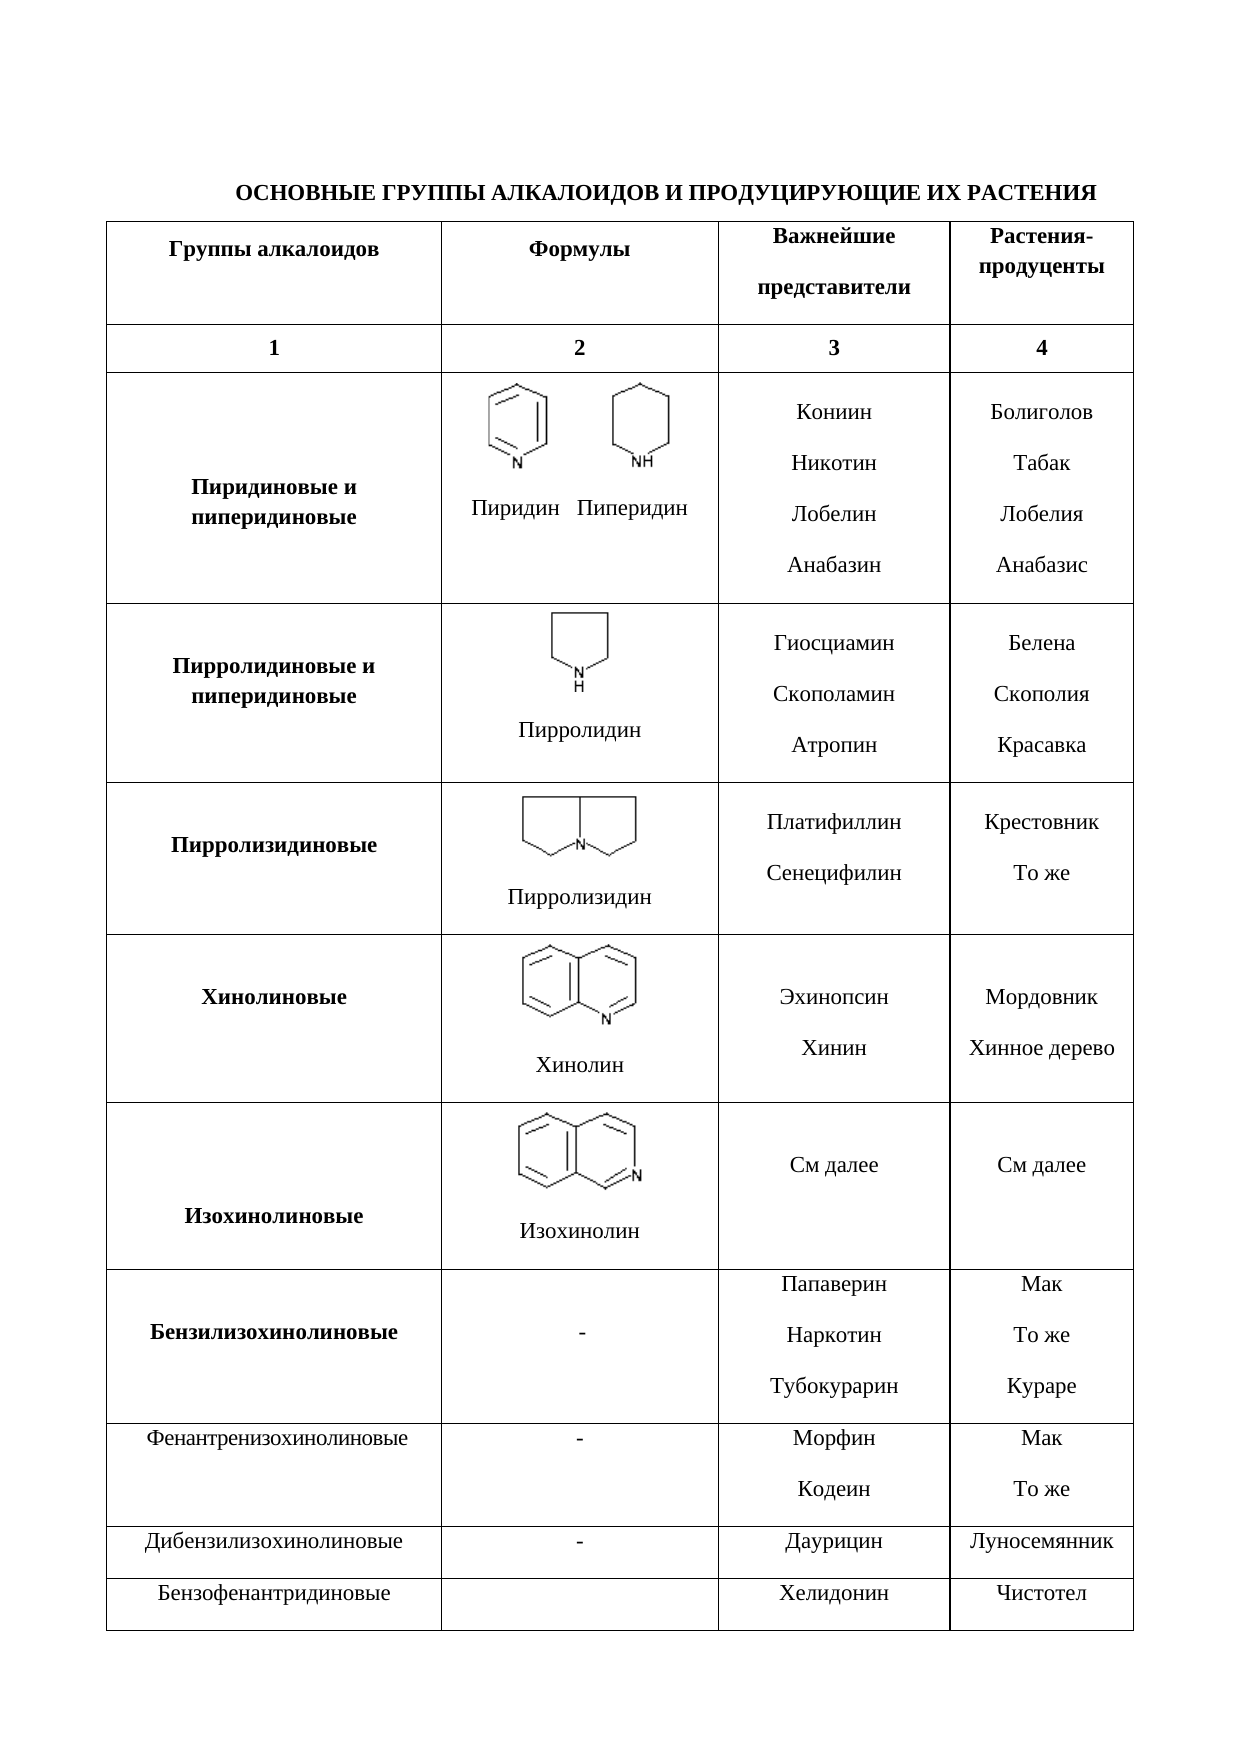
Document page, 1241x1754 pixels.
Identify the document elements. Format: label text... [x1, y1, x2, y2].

table_cell Пиридиновые и пиперидиновые [107, 373, 441, 602]
table_cell 2 [442, 325, 718, 372]
table_cell [442, 1579, 718, 1630]
picture [521, 795, 638, 858]
table_cell Папаверин Наркотин Тубокурарин [719, 1270, 949, 1423]
table_cell См далее [951, 1103, 1133, 1269]
table_cell Пиридин Пиперидин [442, 373, 718, 602]
table_cell Пирролидин [442, 604, 718, 782]
table_cell Мордовник Хинное дерево [951, 935, 1133, 1102]
table_cell Болиголов Табак Лобелия Анабазис [951, 373, 1133, 602]
table_cell Пирролидиновые и пиперидиновые [107, 604, 441, 782]
table_cell Бензилизохинолиновые [107, 1270, 441, 1423]
table_cell Мак То же [951, 1424, 1133, 1526]
picture [550, 611, 610, 692]
table_cell См далее [719, 1103, 949, 1269]
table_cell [107, 1579, 441, 1630]
text ОСНОВНЫЕ ГРУППЫ АЛКАЛОИДОВ И ПРОДУЦИРУЮЩИЕ ИХ РАСТЕНИЯ [118, 178, 1152, 205]
table_cell 1 [107, 325, 441, 372]
table_header Важнейшие представители [719, 222, 949, 324]
table_cell Изохинолиновые [107, 1103, 441, 1269]
table_cell Эхинопсин Хинин [719, 935, 949, 1102]
table_cell Даурицин [719, 1527, 949, 1578]
table_cell Луносемянник [951, 1527, 1133, 1578]
table_cell Крестовник То же [951, 783, 1133, 934]
table_cell Изохинолин [442, 1103, 718, 1269]
picture [611, 381, 671, 470]
table_header Формулы [442, 222, 718, 324]
table_cell Хинолиновые [107, 935, 441, 1102]
table_cell Дибензилизохинолиновые [107, 1527, 441, 1578]
table_header Растения-продуценты [951, 222, 1133, 324]
table_cell - [442, 1270, 718, 1423]
table_cell 3 [719, 325, 949, 372]
table_cell Чистотел То же [951, 1579, 1133, 1630]
table_cell Платифиллин Сенецифилин [719, 783, 949, 934]
picture [517, 1111, 642, 1193]
table_cell - [442, 1527, 718, 1578]
table_cell - [442, 1424, 718, 1526]
table_header Группы алкалоидов [107, 222, 441, 324]
table_cell Пирролизидиновые [107, 783, 441, 934]
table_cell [719, 1579, 949, 1630]
table_cell Белена Скополия Красавка [951, 604, 1133, 782]
table_cell Морфин Кодеин [719, 1424, 949, 1526]
table_cell Пирролизидин [442, 783, 718, 934]
table_cell Кониин Никотин Лобелин Анабазин [719, 373, 949, 602]
table_cell Хинолин [442, 935, 718, 1102]
table_cell Гиосциамин Скополамин Атропин [719, 604, 949, 782]
picture [521, 943, 638, 1026]
picture [488, 383, 548, 470]
table_cell Фенантренизохинолиновые [107, 1424, 441, 1526]
table_cell 4 [951, 325, 1133, 372]
table_cell Мак То же Кураре [951, 1270, 1133, 1423]
